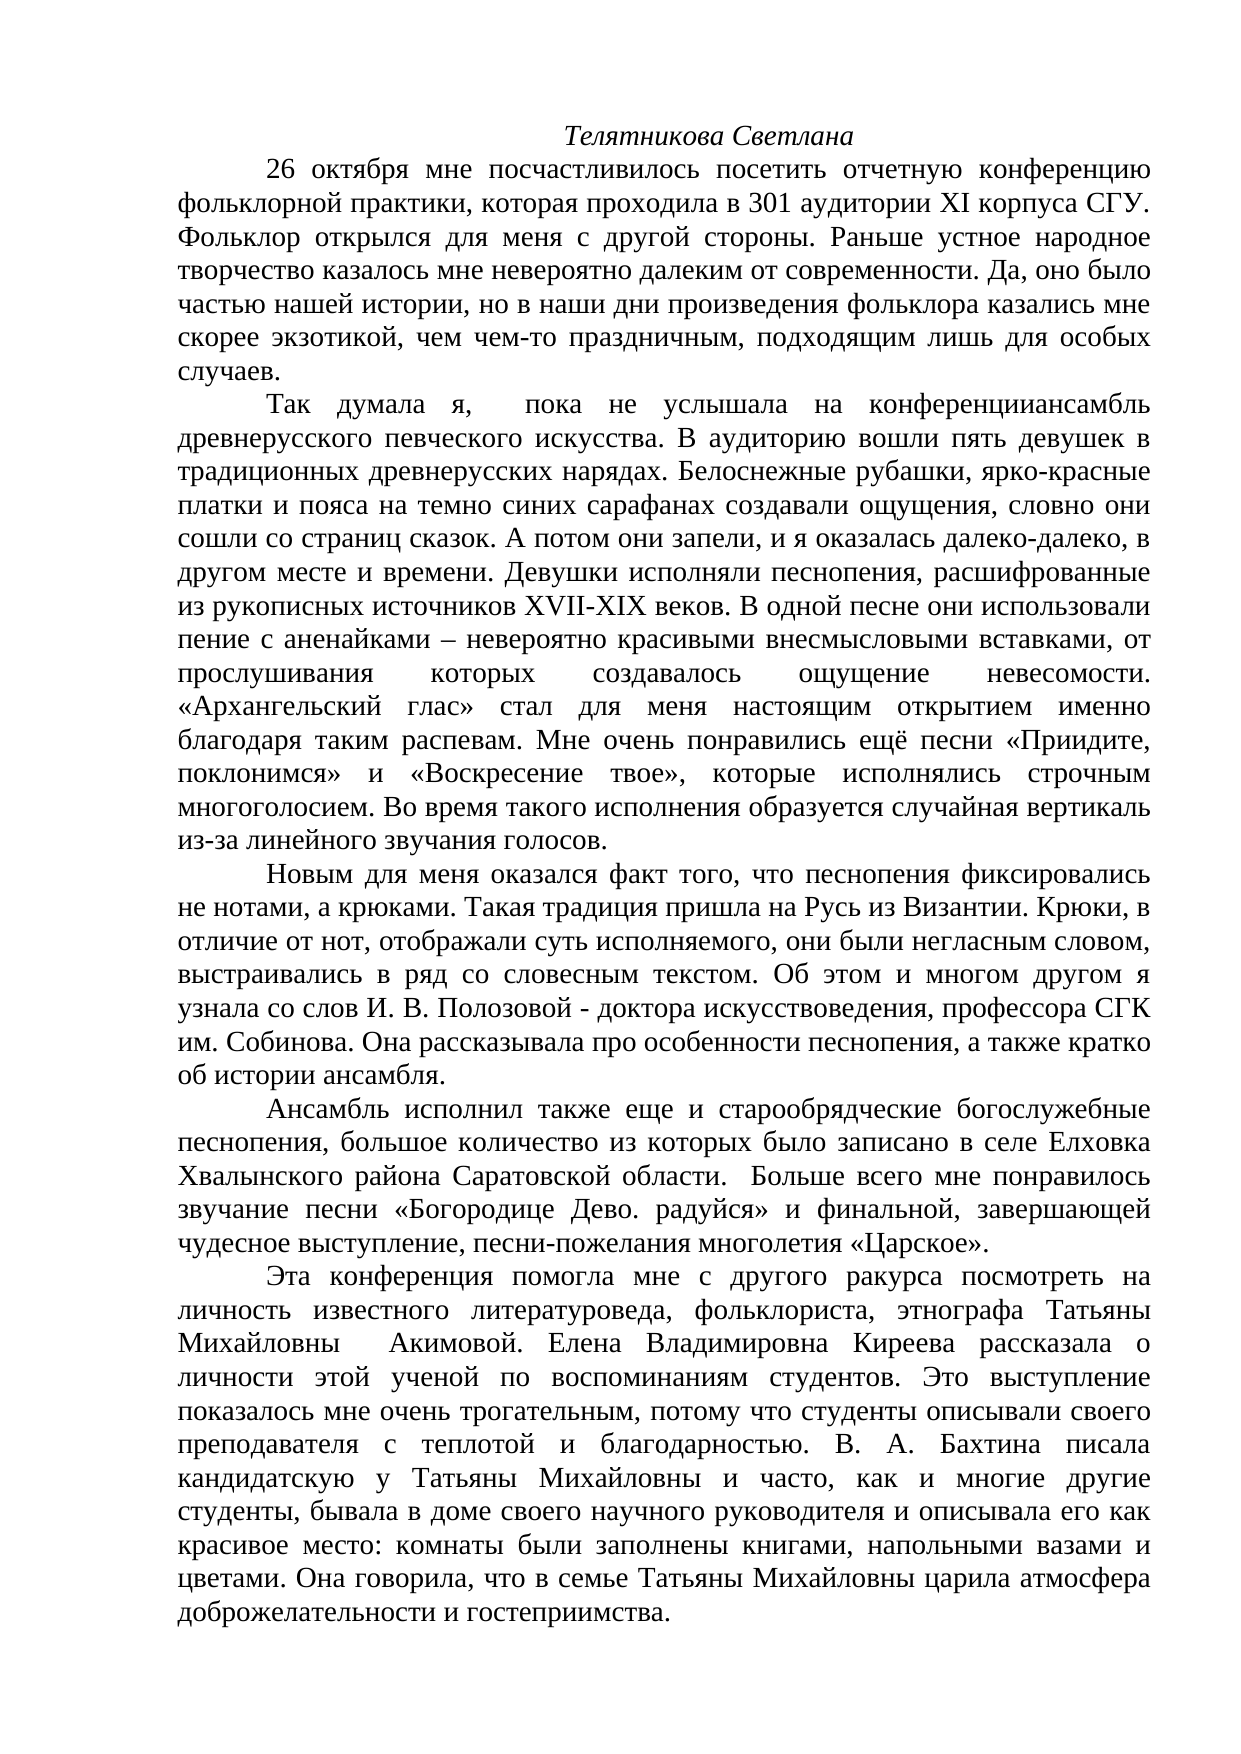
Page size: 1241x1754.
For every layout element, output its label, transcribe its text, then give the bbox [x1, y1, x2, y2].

text Телятникова Светлана [177, 118, 1152, 152]
text Эта конференция помогла мне с другого ракурса посмотреть на личность известного литературоведа, фольклориста, этнографа Татьяны Михайловны Акимовой. Елена Владимировна Киреева рассказала о личности этой ученой по воспоминаниям студентов. Это выступление показалось мне очень трогательным, потому что студенты описывали своего преподавателя с теплотой и благодарностью. В. А. Бахтина писала кандидатскую у Татьяны Михайловны и часто, как и многие другие студенты, бывала в доме своего научного руководителя и описывала его как красивое место: комнаты были заполнены книгами, напольными вазами и цветами. Она говорила, что в семье Татьяны Михайловны царила атмосфера доброжелательности и гостеприимства. [177, 1258, 1152, 1627]
text Новым для меня оказался факт того, что песнопения фиксировались не нотами, а крюками. Такая традиция пришла на Русь из Византии. Крюки, в отличие от нот, отображали суть исполняемого, они были негласным словом, выстраивались в ряд со словесным текстом. Об этом и многом другом я узнала со слов И. В. Полозовой - доктора искусствоведения, профессора СГК им. Собинова. Она рассказывала про особенности песнопения, а также кратко об истории ансамбля. [177, 856, 1152, 1091]
text Ансамбль исполнил также еще и старообрядческие богослужебные песнопения, большое количество из которых было записано в селе Елховка Хвалынского района Саратовской области. Больше всего мне понравилось звучание песни «Богородице Дево. радуйся» и финальной, завершающей чудесное выступление, песни-пожелания многолетия «Царское». [177, 1091, 1152, 1258]
text 26 октября мне посчастливилось посетить отчетную конференцию фольклорной практики, которая проходила в 301 аудитории XI корпуса СГУ. Фольклор открылся для меня с другой стороны. Раньше устное народное творчество казалось мне невероятно далеким от современности. Да, оно было частью нашей истории, но в наши дни произведения фольклора казались мне скорее экзотикой, чем чем-то праздничным, подходящим лишь для особых случаев. [177, 152, 1152, 386]
text Так думала я, пока не услышала на конференцииансамбль древнерусского певческого искусства. В аудиторию вошли пять девушек в традиционных древнерусских нарядах. Белоснежные рубашки, ярко-красные платки и пояса на темно синих сарафанах создавали ощущения, словно они сошли со страниц сказок. А потом они запели, и я оказалась далеко-далеко, в другом месте и времени. Девушки исполняли песнопения, расшифрованные из рукописных источников XVII-XIX веков. В одной песне они использовали пение с аненайками – невероятно красивыми внесмысловыми вставками, от прослушивания которых создавалось ощущение невесомости. «Архангельский глас» стал для меня настоящим открытием именно благодаря таким распевам. Мне очень понравились ещё песни «Приидите, поклонимся» и «Воскресение твое», которые исполнялись строчным многоголосием. Во время такого исполнения образуется случайная вертикаль из-за линейного звучания голосов. [177, 386, 1152, 856]
